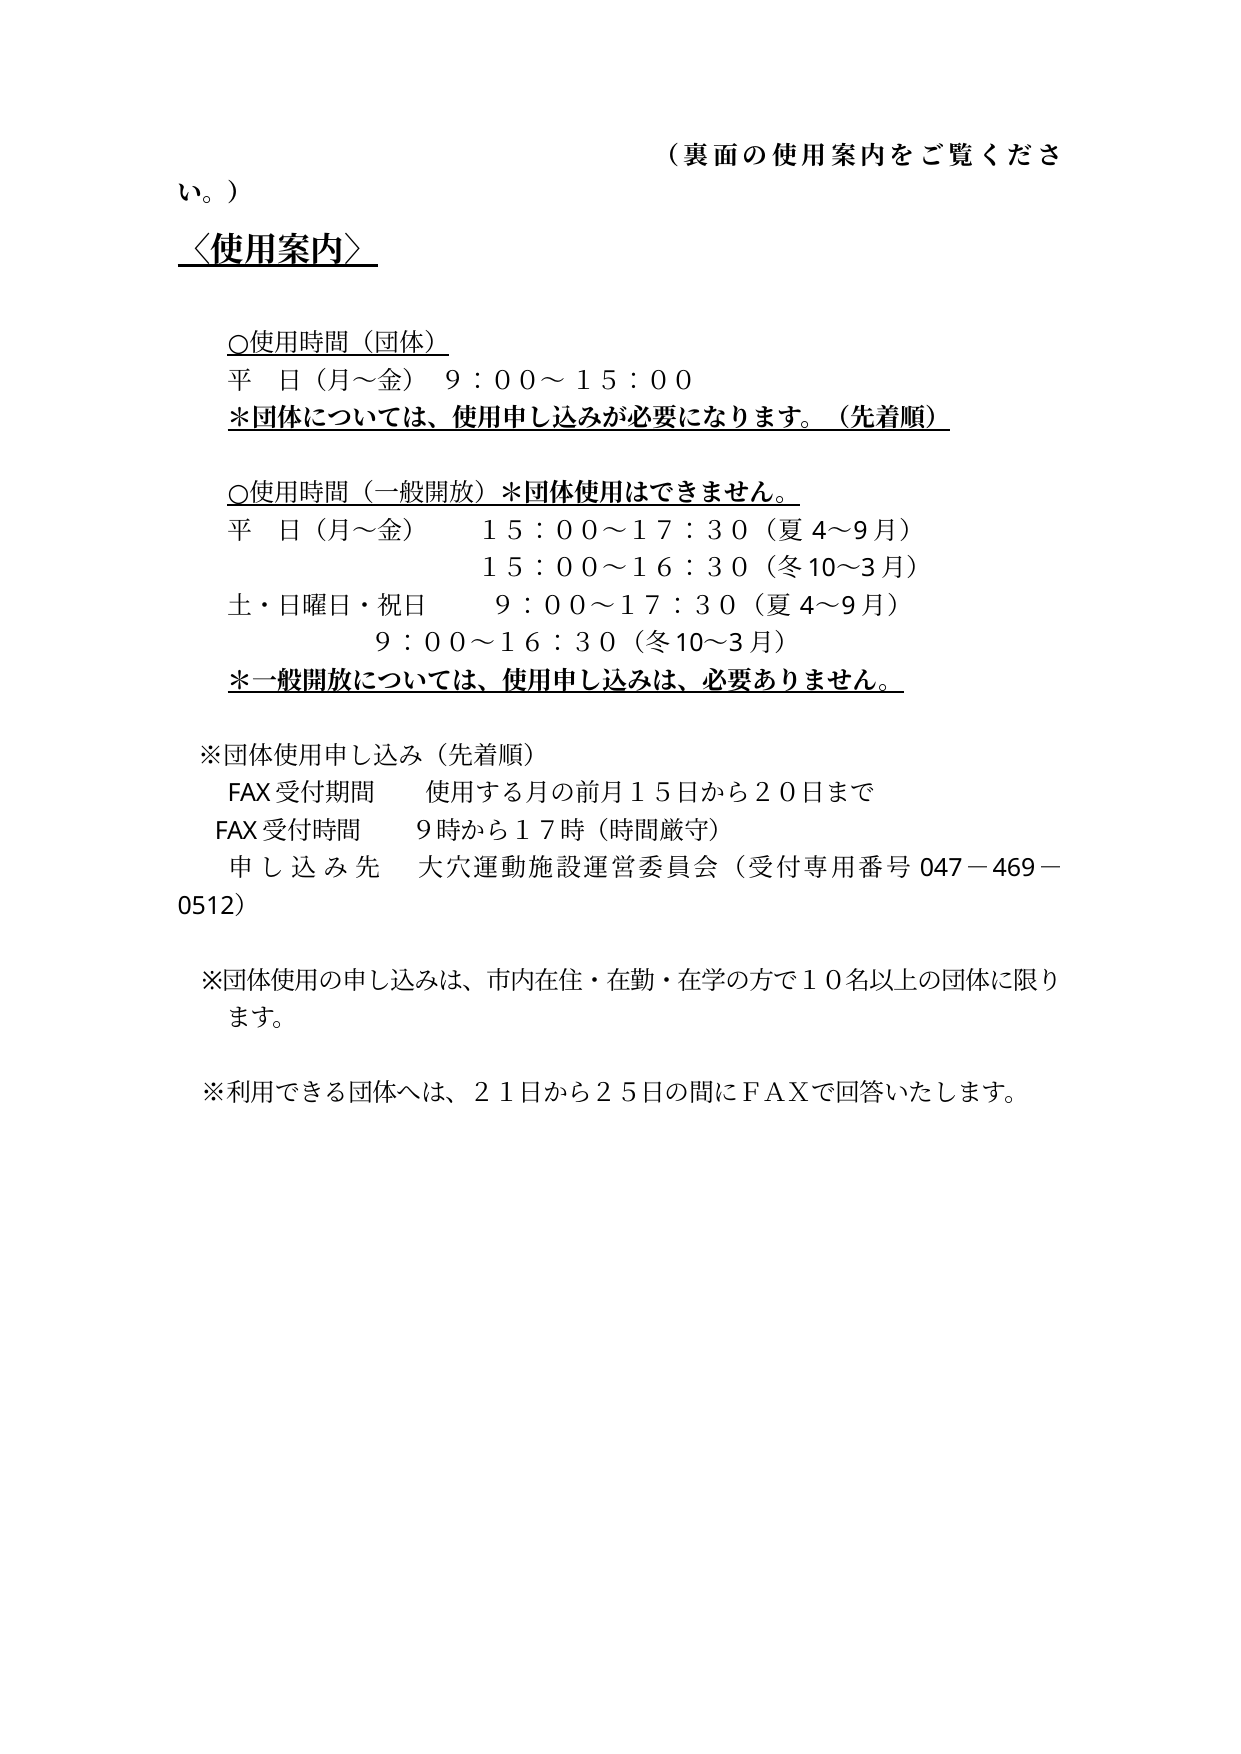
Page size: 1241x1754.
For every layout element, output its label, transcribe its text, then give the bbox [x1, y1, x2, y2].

text FAX受付期間 使用する月の前月１５日から２０日まで [177, 772, 1063, 810]
text ＊団体については、使用申し込みが必要になります。（先着順） [177, 397, 1063, 435]
text 平 日（月～金） １５：００～１７：３０（夏 4～9月） [177, 510, 1063, 547]
text ○使用時間（一般開放）＊団体使用はできません。 [177, 472, 1063, 510]
text ＊一般開放については、使用申し込みは、必要ありません。 [177, 660, 1063, 697]
text ※団体使用申し込み（先着順） [177, 735, 1063, 772]
text 申し込み先 大穴運動施設運営委員会（受付専用番号047－469－0512） [177, 847, 1063, 922]
text FAX受付時間 ９時から１７時（時間厳守） [177, 810, 1063, 847]
text 〈使用案内〉 [177, 210, 1063, 285]
text 平 日（月～金） ９：００～ １５：００ [177, 360, 1063, 397]
text ※団体使用の申し込みは、市内在住・在勤・在学の方で１０名以上の団体に限ります。 [202, 960, 1063, 1035]
text 土・日曜日・祝日 ９：００～１７：３０（夏 4～9月） [177, 585, 1063, 622]
text ○使用時間（団体） [177, 322, 1063, 360]
text （裏面の使用案内をご覧ください。） [177, 135, 1063, 210]
text ９：００～１６：３０（冬10～3 月） [177, 622, 1063, 660]
text ※利用できる団体へは、２１日から２５日の間にＦＡＸで回答いたします。 [177, 1072, 1063, 1110]
text １５：００～１６：３０（冬10～3 月） [177, 547, 1063, 585]
